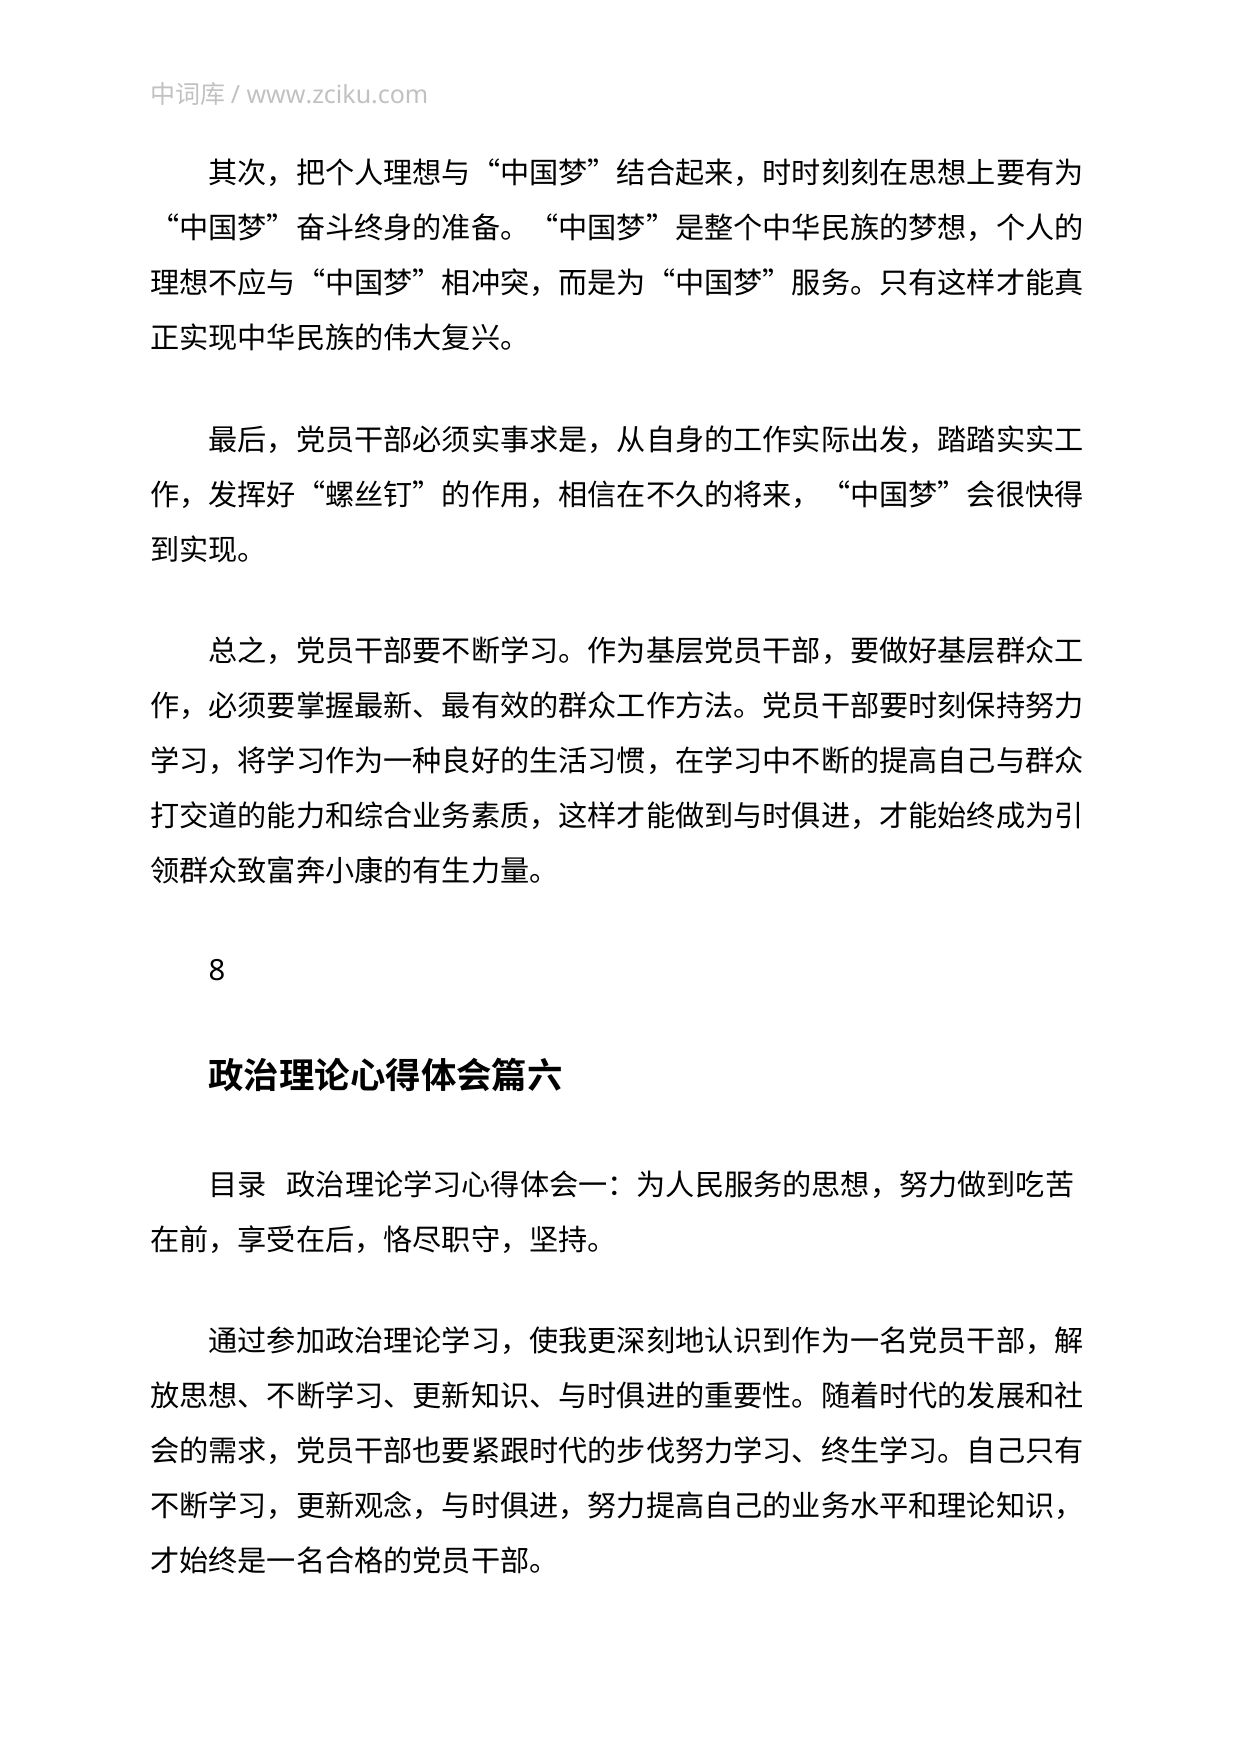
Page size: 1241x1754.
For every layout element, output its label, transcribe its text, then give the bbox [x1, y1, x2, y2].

text 8 [150, 949, 1090, 989]
text 通过参加政治理论学习，使我更深刻地认识到作为一名党员干部，解放思想、不断学习、更新知识、与时俱进的重要性。随着时代的发展和社会的需求，党员干部也要紧跟时代的步伐努力学习、终生学习。自己只有不断学习，更新观念，与时俱进，努力提高自己的业务水平和理论知识，才始终是一名合格的党员干部。 [150, 1318, 1090, 1580]
text 政治理论心得体会篇六 [150, 1048, 1090, 1099]
text 其次，把个人理想与“中国梦”结合起来，时时刻刻在思想上要有为“中国梦”奋斗终身的准备。“中国梦”是整个中华民族的梦想，个人的理想不应与“中国梦”相冲突，而是为“中国梦”服务。只有这样才能真正实现中华民族的伟大复兴。 [150, 150, 1090, 357]
text 最后，党员干部必须实事求是，从自身的工作实际出发，踏踏实实工作，发挥好“螺丝钉”的作用，相信在不久的将来，“中国梦”会很快得到实现。 [150, 416, 1090, 568]
text 总之，党员干部要不断学习。作为基层党员干部，要做好基层群众工作，必须要掌握最新、最有效的群众工作方法。党员干部要时刻保持努力学习，将学习作为一种良好的生活习惯，在学习中不断的提高自己与群众打交道的能力和综合业务素质，这样才能做到与时俱进，才能始终成为引领群众致富奔小康的有生力量。 [150, 628, 1090, 890]
text 目录 政治理论学习心得体会一：为人民服务的思想，努力做到吃苦在前，享受在后，恪尽职守，坚持。 [150, 1161, 1090, 1258]
